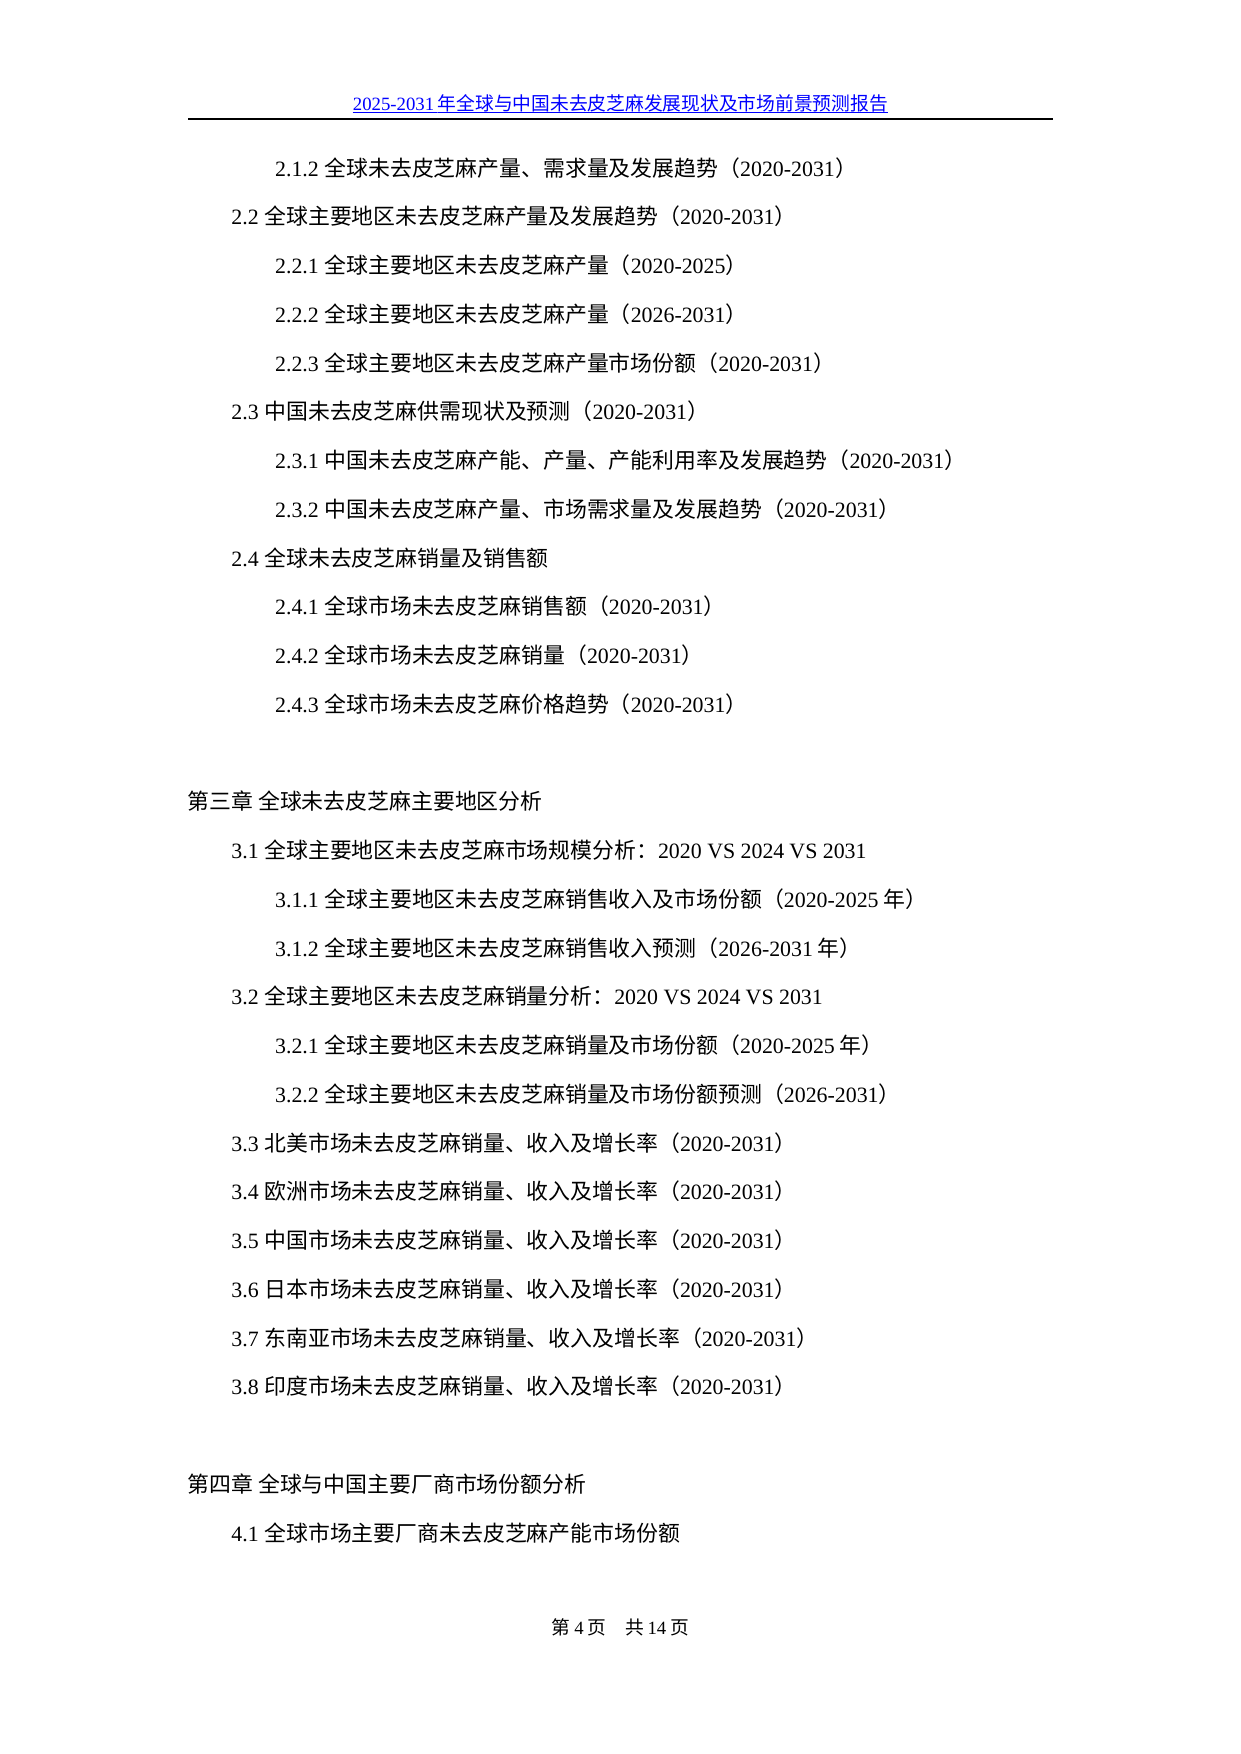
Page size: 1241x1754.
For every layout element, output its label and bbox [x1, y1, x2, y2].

text [187, 150, 1053, 1548]
